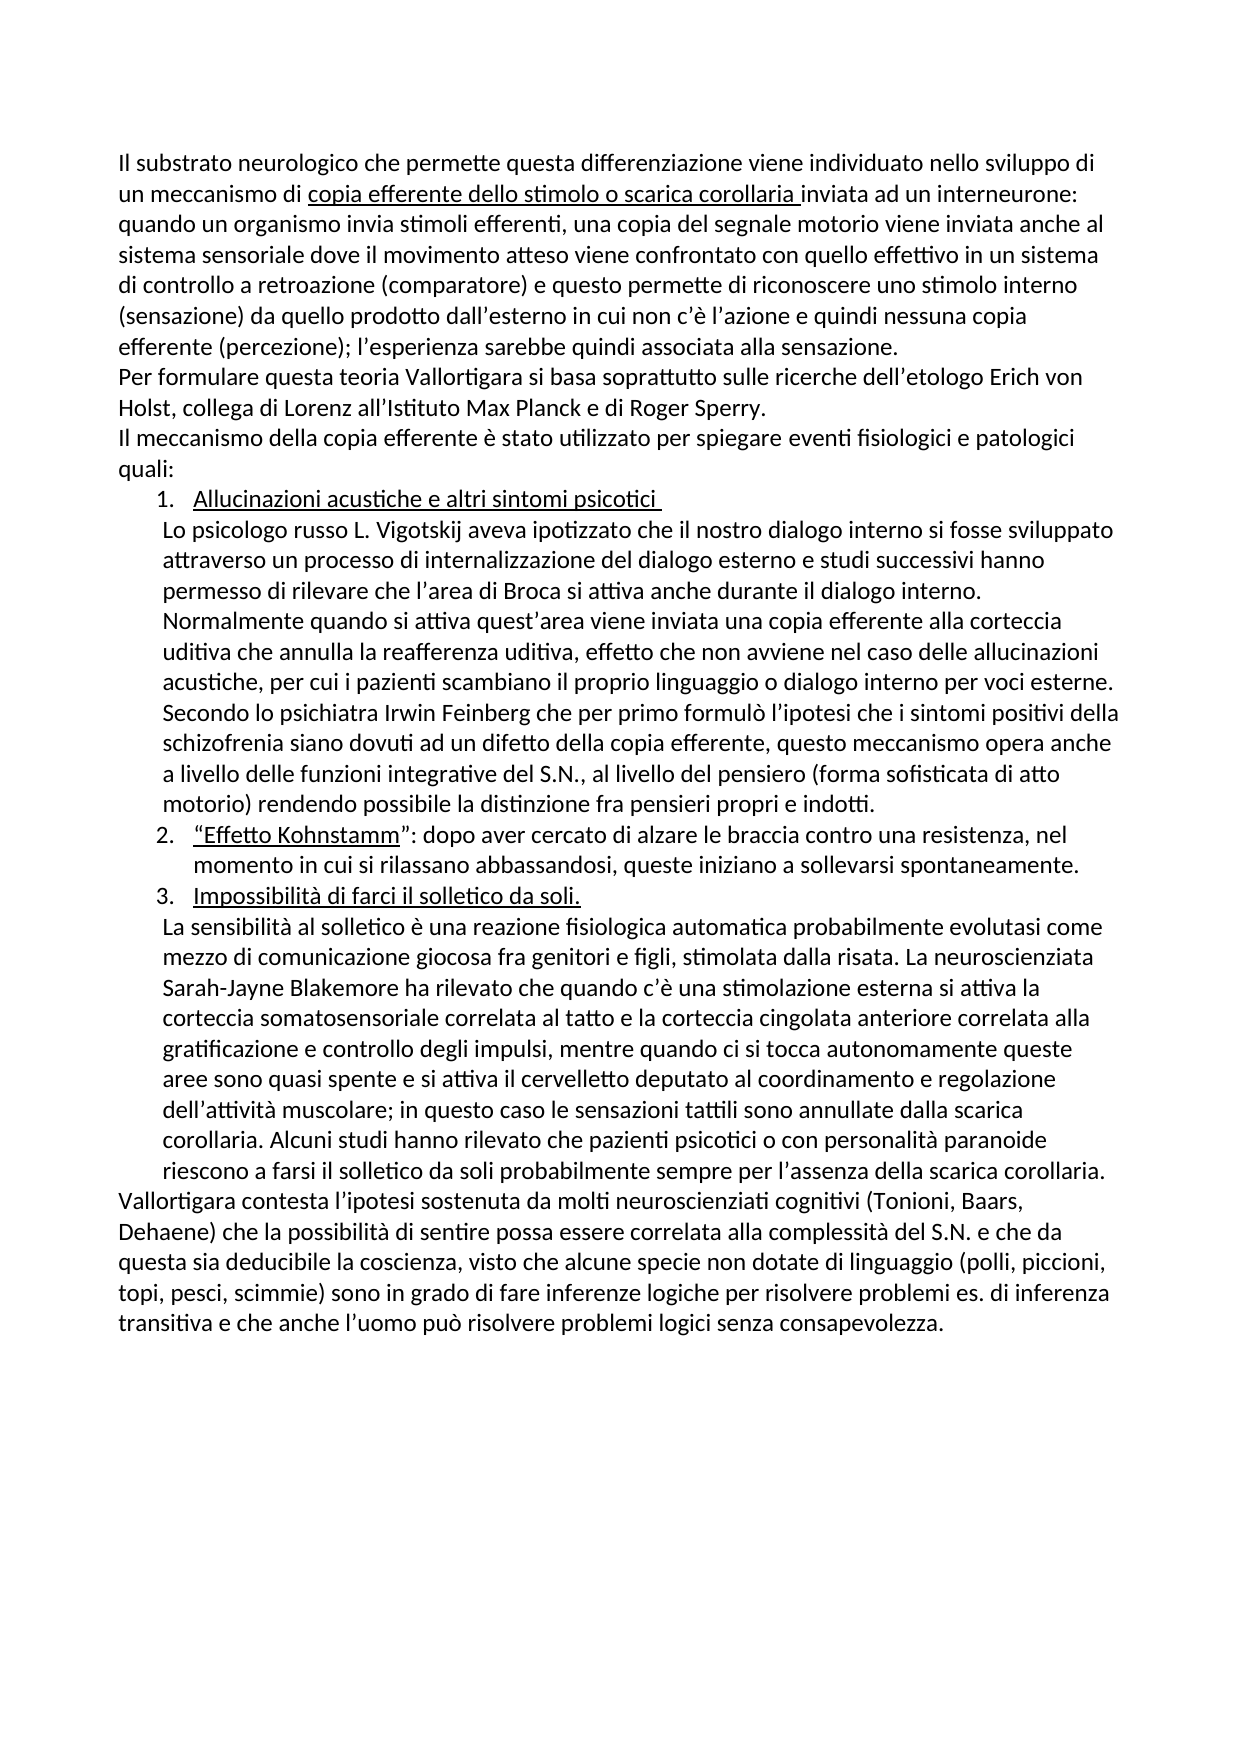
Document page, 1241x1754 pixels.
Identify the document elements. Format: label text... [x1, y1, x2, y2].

list Allucinazioni acustiche e altri sintomi psicotici [156, 483, 1122, 514]
list Impossibilità di farci il solletico da soli. [156, 880, 1122, 911]
list “Effetto Kohnstamm”: dopo aver cercato di alzare le braccia contro una resistenza, nel momento in cui si rilassano abbassandosi, queste iniziano a sollevarsi spontaneamente. [156, 819, 1122, 880]
text La sensibilità al solletico è una reazione fisiologica automatica probabilmente evolutasi come mezzo di comunicazione giocosa fra genitori e figli, stimolata dalla risata. La neuroscienziata Sarah-Jayne Blakemore ha rilevato che quando c’è una stimolazione esterna si attiva la corteccia somatosensoriale correlata al tatto e la corteccia cingolata anteriore correlata alla gratificazione e controllo degli impulsi, mentre quando ci si tocca autonomamente queste aree sono quasi spente e si attiva il cervelletto deputato al coordinamento e regolazione dell’attività muscolare; in questo caso le sensazioni tattili sono annullate dalla scarica corollaria. Alcuni studi hanno rilevato che pazienti psicotici o con personalità paranoide riescono a farsi il solletico da soli probabilmente sempre per l’assenza della scarica corollaria. [162, 911, 1122, 1185]
text Vallortigara contesta l’ipotesi sostenuta da molti neuroscienziati cognitivi (Tonioni, Baars, Dehaene) che la possibilità di sentire possa essere correlata alla complessità del S.N. e che da questa sia deducibile la coscienza, visto che alcune specie non dotate di linguaggio (polli, piccioni, topi, pesci, scimmie) sono in grado di fare inferenze logiche per risolvere problemi es. di inferenza transitiva e che anche l’uomo può risolvere problemi logici senza consapevolezza. [118, 1185, 1122, 1338]
text Per formulare questa teoria Vallortigara si basa soprattutto sulle ricerche dell’etologo Erich von Holst, collega di Lorenz all’Istituto Max Planck e di Roger Sperry. [118, 361, 1122, 422]
text Il substrato neurologico che permette questa differenziazione viene individuato nello sviluppo di un meccanismo di copia efferente dello stimolo o scarica corollaria inviata ad un interneurone: quando un organismo invia stimoli efferenti, una copia del segnale motorio viene inviata anche al sistema sensoriale dove il movimento atteso viene confrontato con quello effettivo in un sistema di controllo a retroazione (comparatore) e questo permette di riconoscere uno stimolo interno (sensazione) da quello prodotto dall’esterno in cui non c’è l’azione e quindi nessuna copia efferente (percezione); l’esperienza sarebbe quindi associata alla sensazione. [118, 148, 1122, 361]
text Il meccanismo della copia efferente è stato utilizzato per spiegare eventi fisiologici e patologici quali: [118, 422, 1122, 483]
text Lo psicologo russo L. Vigotskij aveva ipotizzato che il nostro dialogo interno si fosse sviluppato attraverso un processo di internalizzazione del dialogo esterno e studi successivi hanno permesso di rilevare che l’area di Broca si attiva anche durante il dialogo interno. Normalmente quando si attiva quest’area viene inviata una copia efferente alla corteccia uditiva che annulla la reafferenza uditiva, effetto che non avviene nel caso delle allucinazioni acustiche, per cui i pazienti scambiano il proprio linguaggio o dialogo interno per voci esterne. Secondo lo psichiatra Irwin Feinberg che per primo formulò l’ipotesi che i sintomi positivi della schizofrenia siano dovuti ad un difetto della copia efferente, questo meccanismo opera anche a livello delle funzioni integrative del S.N., al livello del pensiero (forma sofisticata di atto motorio) rendendo possibile la distinzione fra pensieri propri e indotti. [162, 514, 1122, 819]
